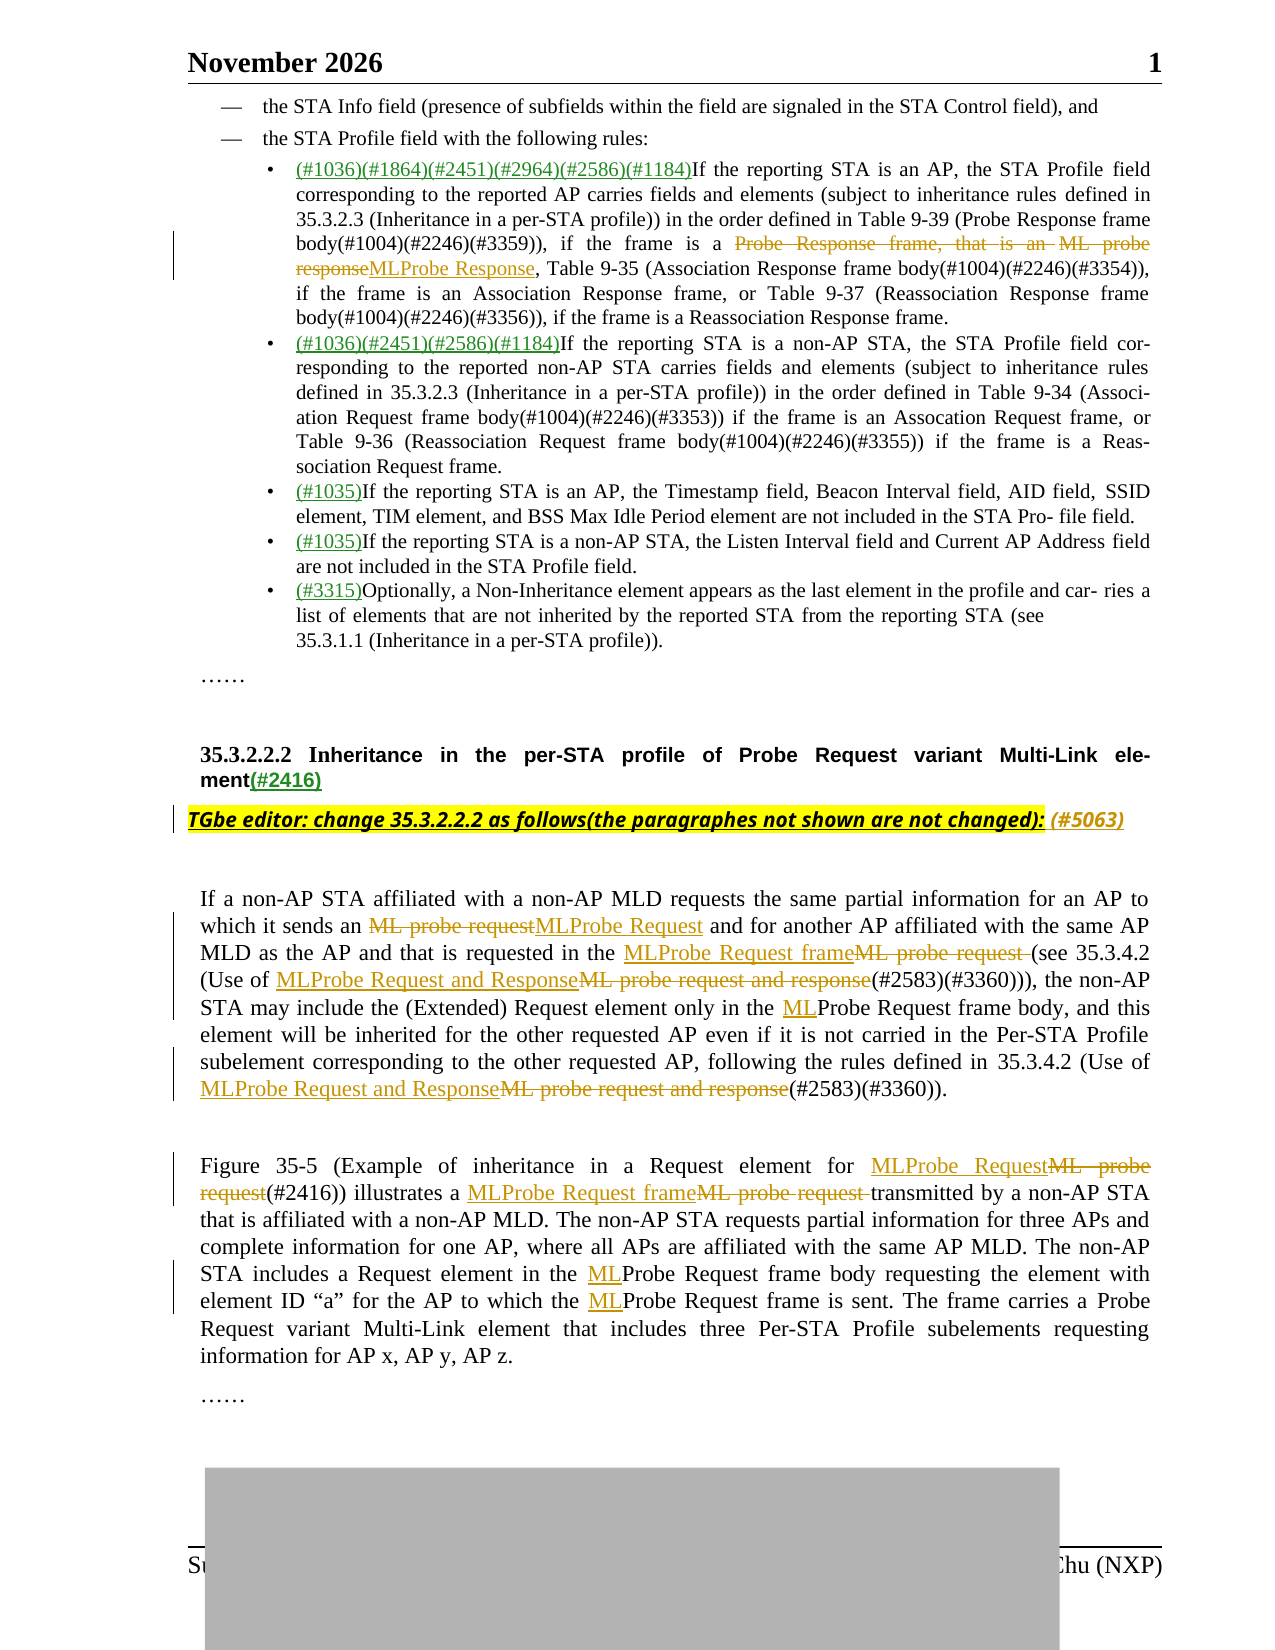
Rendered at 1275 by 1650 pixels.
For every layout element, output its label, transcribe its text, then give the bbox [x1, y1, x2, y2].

list (#1035)If the reporting STA is a non-AP STA, the Listen Interval field and Current AP Address field are not included in the STA Profile field. [267, 529, 1150, 578]
text …… [200, 661, 1150, 688]
text 35.3.2.2.2 Inheritance in the per-STA profile of Probe Request variant Multi-Link ele- ment(#2416) [200, 741, 1150, 792]
text …… [200, 1381, 1162, 1408]
list (#1036)(#1864)(#2451)(#2964)(#2586)(#1184)If the reporting STA is an AP, the STA Profile field corresponding to the reported AP carries fields and elements (subject to inheritance rules defined in 35.3.2.3 (Inheritance in a per-STA profile)) in the order defined in Table 9-39 (Probe Response frame body(#1004)(#2246)(#3359)), if the frame is a , Table 9-35 (Association Response frame body(#1004)(#2246)(#3354)), if the frame is an Association Response frame, or Table 9-37 (Reassociation Response frame body(#1004)(#2246)(#3356)), if the frame is a Reassociation Response frame. [267, 157, 1151, 329]
list the STA Profile field with the following rules: [221, 126, 1162, 150]
list (#1035)If the reporting STA is an AP, the Timestamp field, Beacon Interval field, AID field, SSID element, TIM element, and BSS Max Idle Period element are not included in the STA Pro- file field. [267, 479, 1150, 528]
list (#3315)Optionally, a Non-Inheritance element appears as the last element in the profile and car- ries a list of elements that are not inherited by the reported STA from the reporting STA (see [267, 578, 1150, 627]
text Figure 35-5 (Example of inheritance in a Request element for (#2416)) illustrates a transmitted by a non-AP STA that is affiliated with a non-AP MLD. The non-AP STA requests partial information for three APs and complete information for one AP, where all APs are affiliated with the same AP MLD. The non-AP STA includes a Request element in the Probe Request frame body requesting the element with element ID “a” for the AP to which the Probe Request frame is sent. The frame carries a Probe Request variant Multi-Link element that includes three Per-STA Profile subelements requesting information for AP x, AP y, AP z. [200, 1152, 1150, 1368]
list (#1036)(#2451)(#2586)(#1184)If the reporting STA is a non-AP STA, the STA Profile field cor- responding to the reported non-AP STA carries fields and elements (subject to inheritance rules defined in 35.3.2.3 (Inheritance in a per-STA profile)) in the order defined in Table 9-34 (Associ- ation Request frame body(#1004)(#2246)(#3353)) if the frame is an Assocation Request frame, or Table 9-36 (Reassociation Request frame body(#1004)(#2246)(#3355)) if the frame is a Reas- sociation Request frame. [267, 331, 1151, 478]
list (Inheritance in a per-STA profile)). [296, 628, 1162, 652]
text If a non-AP STA affiliated with a non-AP MLD requests the same partial information for an AP to which it sends an and for another AP affiliated with the same AP MLD as the AP and that is requested in the (see 35.3.4.2 (Use of (#2583)(#3360))), the non-AP STA may include the (Extended) Request element only in the Probe Request frame body, and this element will be inherited for the other requested AP even if it is not carried in the Per-STA Profile subelement corresponding to the other requested AP, following the rules defined in 35.3.4.2 (Use of (#2583)(#3360)). [200, 885, 1150, 1101]
list the STA Info field (presence of subfields within the field are signaled in the STA Control field), and [221, 94, 1162, 118]
